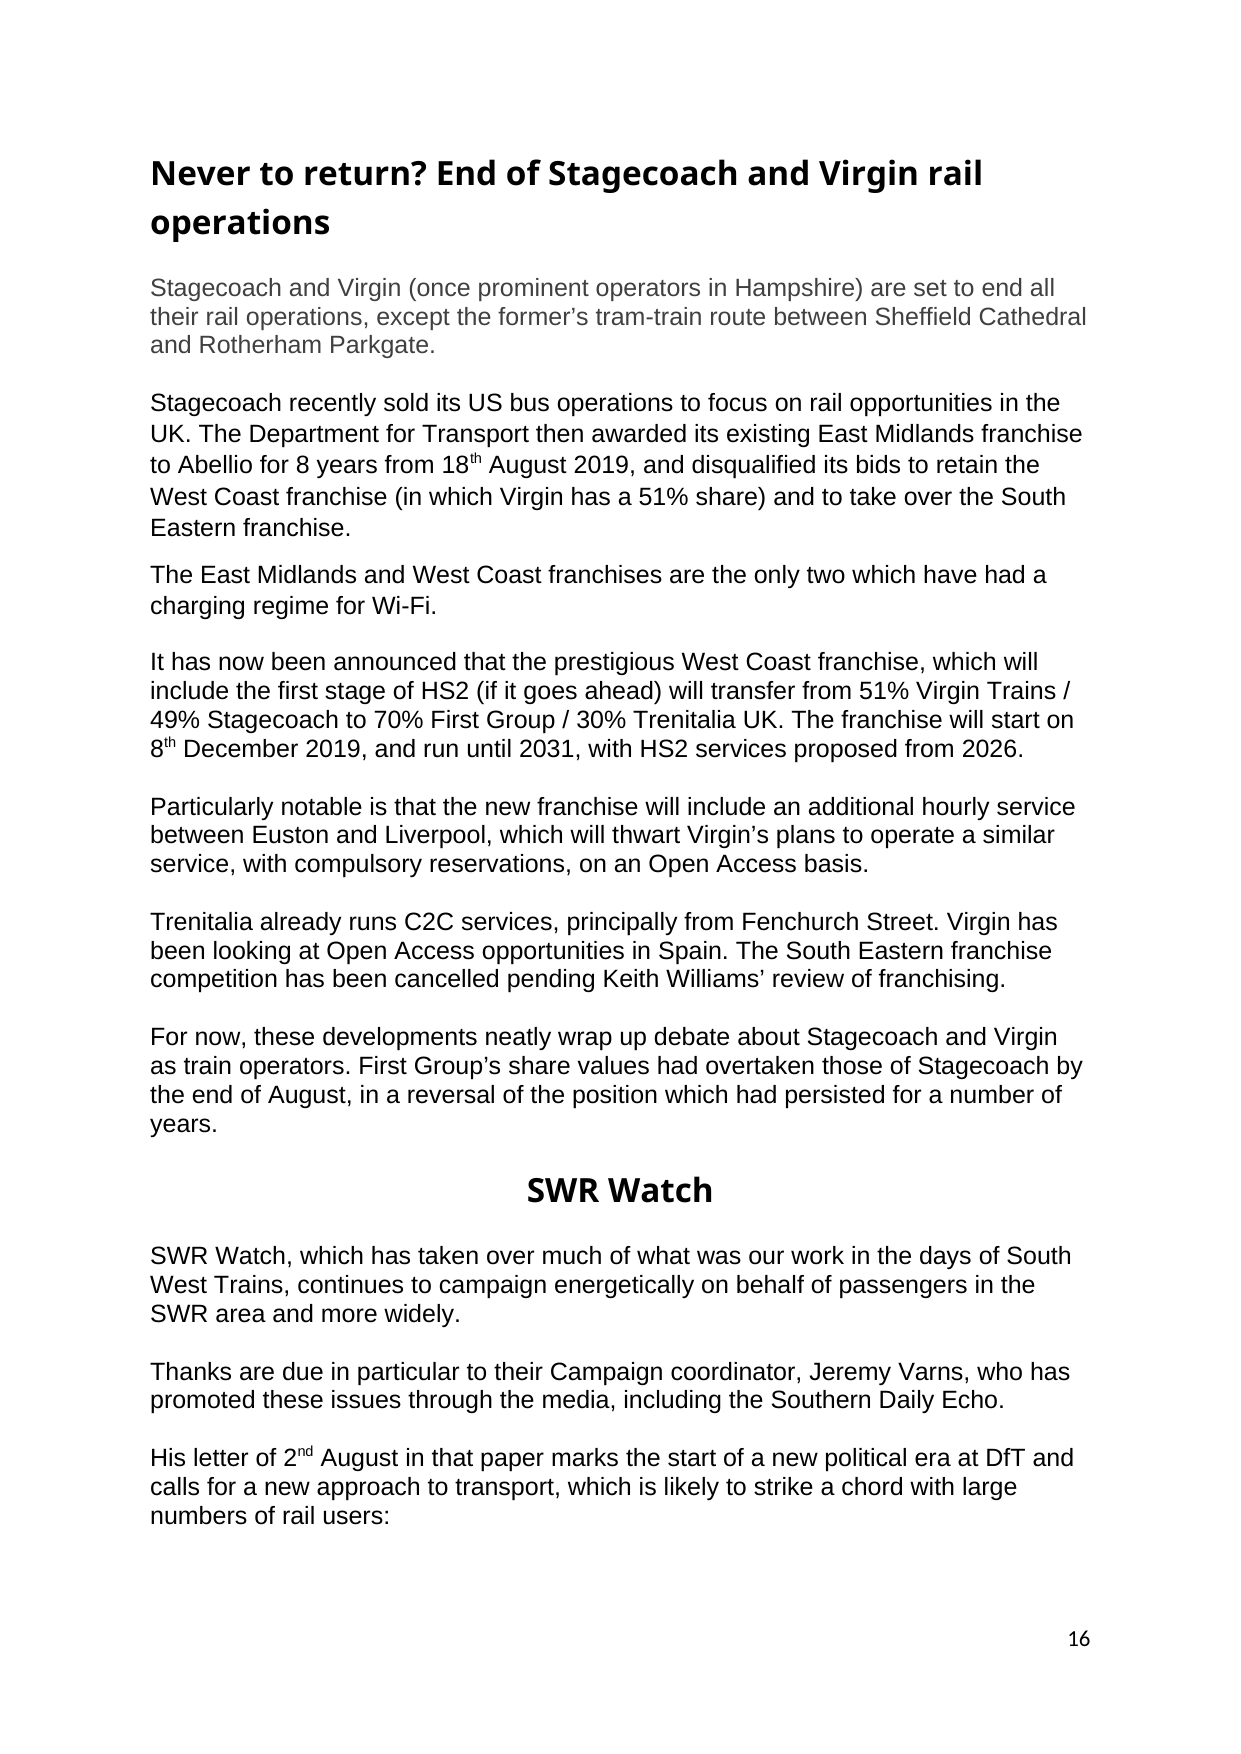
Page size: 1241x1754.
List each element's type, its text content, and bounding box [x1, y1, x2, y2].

text Thanks are due in particular to their Campaign coordinator, Jeremy Varns, who has promoted these issues through the media, including the Southern Daily Echo. [150, 1356, 1090, 1414]
text The East Midlands and West Coast franchises are the only two which have had a charging regime for Wi-Fi. [150, 560, 1090, 620]
text Stagecoach and Virgin (once prominent operators in Hampshire) are set to end all their rail operations, except the former’s tram-train route between Sheffield Cathedral and Rotherham Parkgate. [150, 273, 1090, 359]
text Particularly notable is that the new franchise will include an additional hourly service between Euston and Liverpool, which will thwart Virgin’s plans to operate a similar service, with compulsory reservations, on an Open Access basis. [150, 791, 1090, 878]
text His letter of 2nd August in that paper marks the start of a new political era at DfT and calls for a new approach to transport, which is likely to strike a chord with large numbers of rail users: [150, 1443, 1090, 1529]
text Never to return? End of Stagecoach and Virgin rail operations [150, 150, 1090, 244]
text Stagecoach recently sold its US bus operations to focus on rail opportunities in the UK. The Department for Transport then awarded its existing East Midlands franchise to Abellio for 8 years from 18th August 2019, and disqualified its bids to retain the West Coast franchise (in which Virgin has a 51% share) and to take over the South Eastern franchise. [150, 388, 1090, 541]
text For now, these developments neatly wrap up debate about Stagecoach and Virgin as train operators. First Group’s share values had overtaken those of Stagecoach by the end of August, in a reversal of the position which had persisted for a number of years. [150, 1022, 1090, 1137]
text Trenitalia already runs C2C services, principally from Fenchurch Street. Virgin has been looking at Open Access opportunities in Spain. The South Eastern franchise competition has been cancelled pending Keith Williams’ review of franchising. [150, 907, 1090, 993]
text SWR Watch, which has taken over much of what was our work in the days of South West Trains, continues to campaign energetically on behalf of passengers in the SWR area and more widely. [150, 1241, 1090, 1327]
text SWR Watch [150, 1166, 1090, 1212]
text It has now been announced that the prestigious West Coast franchise, which will include the first stage of HS2 (if it goes ahead) will transfer from 51% Virgin Trains / 49% Stagecoach to 70% First Group / 30% Trenitalia UK. The franchise will start on 8th December 2019, and run until 2031, with HS2 services proposed from 2026. [150, 647, 1090, 762]
